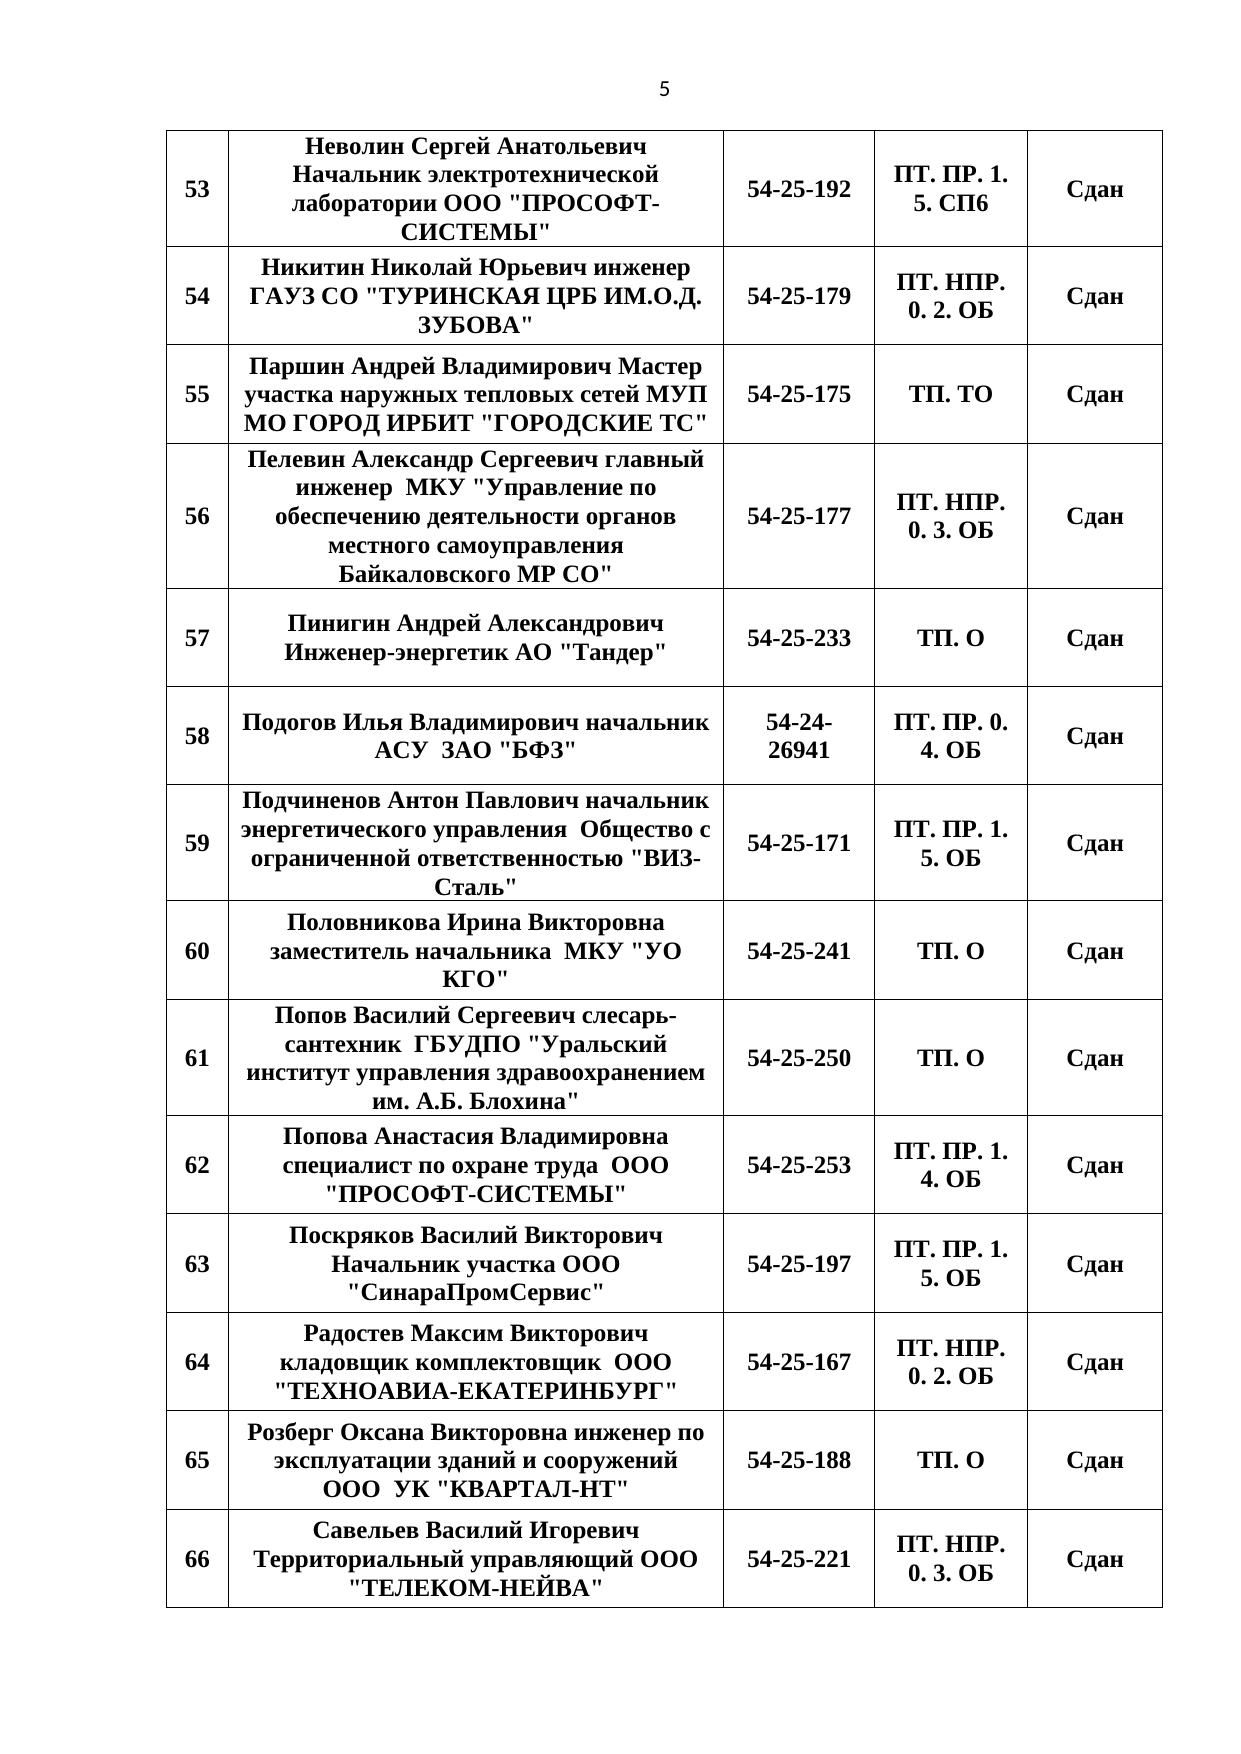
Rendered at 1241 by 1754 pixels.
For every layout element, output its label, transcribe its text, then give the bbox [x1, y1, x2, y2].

table_cell 58 [167, 687, 228, 784]
table_cell 54-25-197 [724, 1214, 874, 1312]
table_cell 56 [167, 444, 228, 587]
table_cell 62 [167, 1116, 228, 1213]
table_cell 54 [167, 247, 228, 344]
table_cell 60 [167, 901, 228, 999]
table_cell Неволин Сергей Анатольевич Начальник электротехнической лаборатории ООО "ПРОСОФТ-СИСТЕМЫ" [229, 131, 723, 246]
table_cell Сдан [1028, 687, 1162, 784]
table_cell Сдан [1028, 1510, 1162, 1607]
table_cell 54-25-253 [724, 1116, 874, 1213]
table_cell ТП. О [875, 589, 1027, 686]
table_cell 57 [167, 589, 228, 686]
table_cell 66 [167, 1510, 228, 1607]
table_cell Паршин Андрей Владимирович Мастер участка наружных тепловых сетей МУП МО ГОРОД ИРБИТ "ГОРОДСКИЕ ТС" [229, 345, 723, 443]
table_cell 61 [167, 1000, 228, 1115]
table_cell ПТ. НПР. 0. 3. ОБ [875, 444, 1027, 587]
table_cell 64 [167, 1313, 228, 1410]
table_cell 54-25-192 [724, 131, 874, 246]
table_cell Сдан [1028, 1000, 1162, 1115]
table_cell Сдан [1028, 589, 1162, 686]
table_cell Сдан [1028, 345, 1162, 443]
table_cell Сдан [1028, 444, 1162, 587]
table_cell Сдан [1028, 1214, 1162, 1312]
table_cell 54-25-179 [724, 247, 874, 344]
table_cell Сдан [1028, 1116, 1162, 1213]
table_cell ПТ. НПР. 0. 3. ОБ [875, 1510, 1027, 1607]
table_cell 54-25-241 [724, 901, 874, 999]
table_cell ПТ. НПР. 0. 2. ОБ [875, 1313, 1027, 1410]
table_cell 54-25-175 [724, 345, 874, 443]
table_cell Никитин Николай Юрьевич инженер ГАУЗ СО "ТУРИНСКАЯ ЦРБ ИМ.О.Д. ЗУБОВА" [229, 247, 723, 344]
table_cell 54-25-177 [724, 444, 874, 587]
table_cell 59 [167, 785, 228, 900]
table_cell 54-25-171 [724, 785, 874, 900]
table_cell 54-25-233 [724, 589, 874, 686]
table_cell ПТ. ПР. 1. 4. ОБ [875, 1116, 1027, 1213]
table_cell Пелевин Александр Сергеевич главный инженер МКУ "Управление по обеспечению деятельности органов местного самоуправления Байкаловского МР СО" [229, 444, 723, 587]
table_cell Савельев Василий Игоревич Территориальный управляющий ООО "ТЕЛЕКОМ-НЕЙВА" [229, 1510, 723, 1607]
table_cell Сдан [1028, 785, 1162, 900]
table_cell Пинигин Андрей Александрович Инженер-энергетик АО "Тандер" [229, 589, 723, 686]
table_cell 54-25-250 [724, 1000, 874, 1115]
table_cell Попова Анастасия Владимировна специалист по охране труда ООО "ПРОСОФТ-СИСТЕМЫ" [229, 1116, 723, 1213]
table_cell 54-24-26941 [724, 687, 874, 784]
table_cell Сдан [1028, 1313, 1162, 1410]
table_cell Сдан [1028, 247, 1162, 344]
table_cell 54-25-167 [724, 1313, 874, 1410]
table_cell ТП. О [875, 1411, 1027, 1509]
table_cell 54-25-188 [724, 1411, 874, 1509]
table_cell ПТ. ПР. 1. 5. СП6 [875, 131, 1027, 246]
table_cell 55 [167, 345, 228, 443]
table_cell Подчиненов Антон Павлович начальник энергетического управления Общество с ограниченной ответственностью "ВИЗ-Сталь" [229, 785, 723, 900]
table_cell ТП. О [875, 901, 1027, 999]
table_cell Радостев Максим Викторович кладовщик комплектовщик ООО "ТЕХНОАВИА-ЕКАТЕРИНБУРГ" [229, 1313, 723, 1410]
table_cell ПТ. ПР. 0. 4. ОБ [875, 687, 1027, 784]
table_cell 65 [167, 1411, 228, 1509]
table_cell Сдан [1028, 901, 1162, 999]
table_cell ПТ. НПР. 0. 2. ОБ [875, 247, 1027, 344]
table_cell ТП. О [875, 1000, 1027, 1115]
table_cell Половникова Ирина Викторовна заместитель начальника МКУ "УО КГО" [229, 901, 723, 999]
table_cell Розберг Оксана Викторовна инженер по эксплуатации зданий и сооружений ООО УК "КВАРТАЛ-НТ" [229, 1411, 723, 1509]
table_cell ПТ. ПР. 1. 5. ОБ [875, 785, 1027, 900]
table_cell 63 [167, 1214, 228, 1312]
table_cell 53 [167, 131, 228, 246]
table_cell ПТ. ПР. 1. 5. ОБ [875, 1214, 1027, 1312]
table_cell Сдан [1028, 1411, 1162, 1509]
table_cell Поскряков Василий Викторович Начальник участка ООО "СинараПромСервис" [229, 1214, 723, 1312]
table_cell Сдан [1028, 131, 1162, 246]
table_cell Попов Василий Сергеевич слесарь-сантехник ГБУДПО "Уральский институт управления здравоохранением им. А.Б. Блохина" [229, 1000, 723, 1115]
table_cell Подогов Илья Владимирович начальник АСУ ЗАО "БФЗ" [229, 687, 723, 784]
table_cell ТП. ТО [875, 345, 1027, 443]
table_cell 54-25-221 [724, 1510, 874, 1607]
